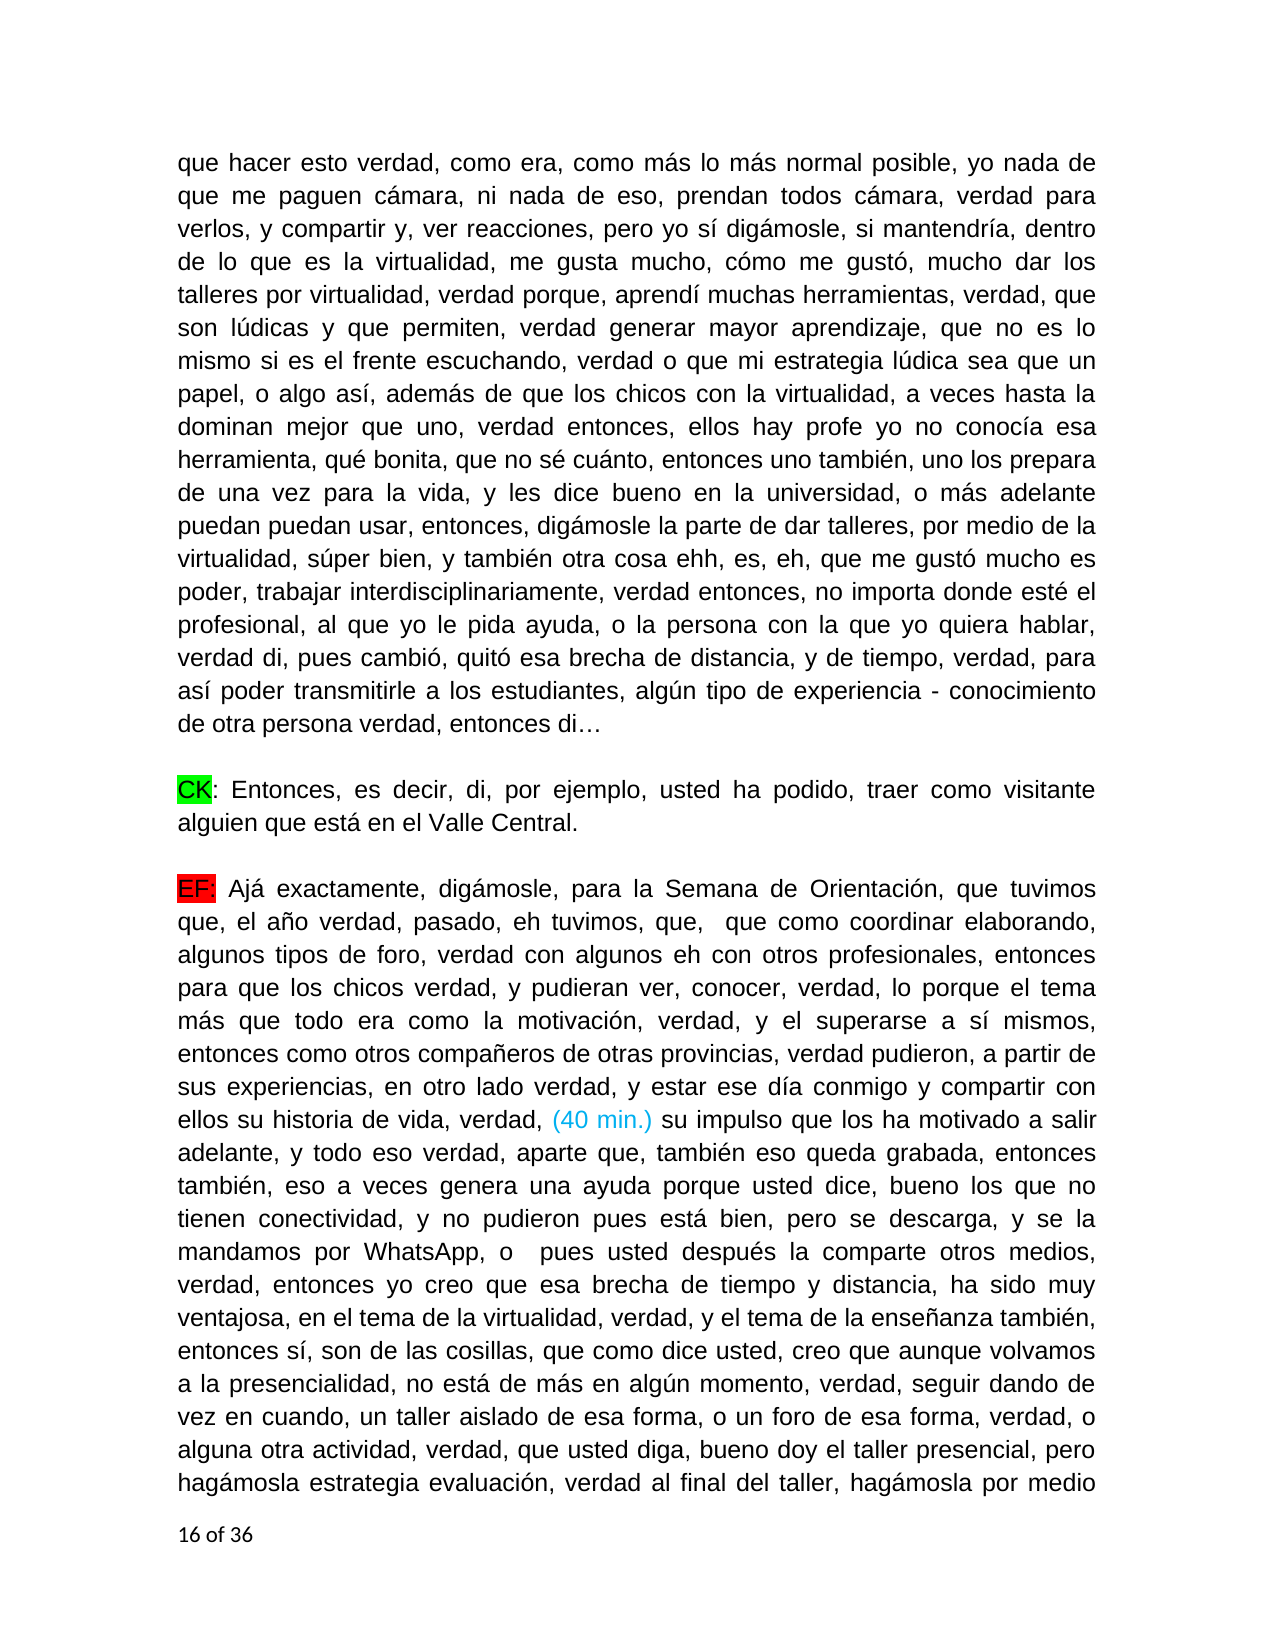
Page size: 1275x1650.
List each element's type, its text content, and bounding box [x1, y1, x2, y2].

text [177, 148, 1098, 738]
text CK: Entonces, es decir, di, por ejemplo, usted ha podido, traer como visitante alguien que está en el Valle Central. [177, 775, 1098, 837]
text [177, 874, 1098, 1497]
